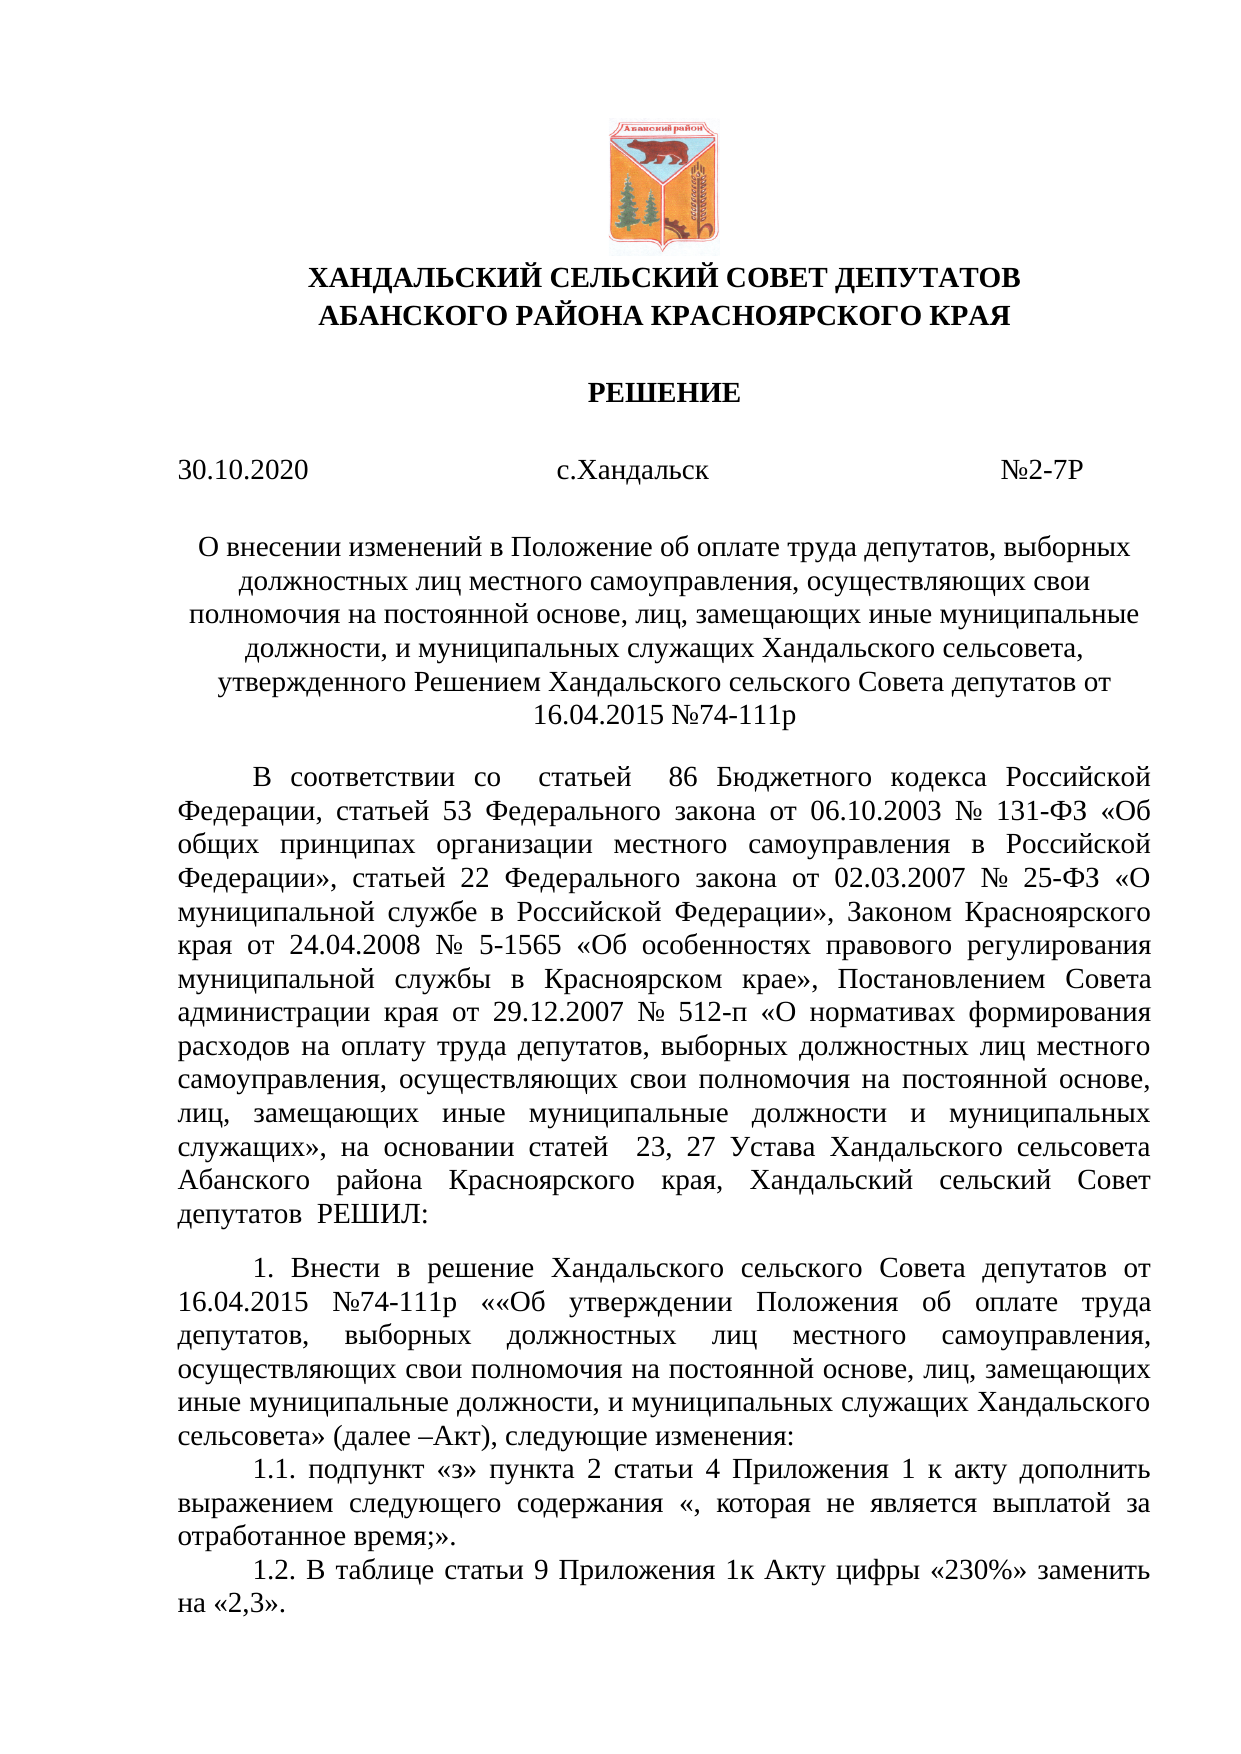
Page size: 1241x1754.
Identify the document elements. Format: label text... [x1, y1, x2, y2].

text О внесении изменений в Положение об оплате труда депутатов, выборных должностных лиц местного самоуправления, осуществляющих свои полномочия на постоянной основе, лиц, замещающих иные муниципальные должности, и муниципальных служащих Хандальского сельсовета, утвержденного Решением Хандальского сельского Совета депутатов от 16.04.2015 №74-111р [177, 529, 1152, 731]
text ХАНДАЛЬСКИЙ СЕЛЬСКИЙ СОВЕТ ДЕПУТАТОВ [177, 260, 1152, 293]
text РЕШЕНИЕ [177, 375, 1152, 409]
text 1. Внести в решение Хандальского сельского Совета депутатов от 16.04.2015 №74-111р ««Об утверждении Положения об оплате труда депутатов, выборных должностных лиц местного самоуправления, осуществляющих свои полномочия на постоянной основе, лиц, замещающих иные муниципальные должности, и муниципальных служащих Хандальского сельсовета» (далее –Акт), следующие изменения: [177, 1250, 1152, 1451]
text 1.1. подпункт «з» пункта 2 статьи 4 Приложения 1 к акту дополнить выражением следующего содержания «, которая не является выплатой за отработанное время;». [177, 1451, 1152, 1552]
text АБАНСКОГО РАЙОНА КРАСНОЯРСКОГО КРАЯ [177, 298, 1152, 332]
text 1.2. В таблице статьи 9 Приложения 1к Акту цифры «230%» заменить на «2,3». [177, 1552, 1152, 1619]
picture [608, 118, 720, 256]
text В соответствии со статьей 86 Бюджетного кодекса Российской Федерации, статьей 53 Федерального закона от 06.10.2003 № 131-ФЗ «Об общих принципах организации местного самоуправления в Российской Федерации», статьей 22 Федерального закона от 02.03.2007 № 25-ФЗ «О муниципальной службе в Российской Федерации», Законом Красноярского края от 24.04.2008 № 5-1565 «Об особенностях правового регулирования муниципальной службы в Красноярском крае», Постановлением Совета администрации края от 29.12.2007 № 512-п «О нормативах формирования расходов на оплату труда депутатов, выборных должностных лиц местного самоуправления, осуществляющих свои полномочия на постоянной основе, лиц, замещающих иные муниципальные должности и муниципальных служащих», на основании статей 23, 27 Устава Хандальского сельсовета Абанского района Красноярского края, Хандальский сельский Совет депутатов РЕШИЛ: [177, 759, 1152, 1229]
text 30.10.2020 с.Хандальск №2-7Р [177, 452, 1152, 486]
